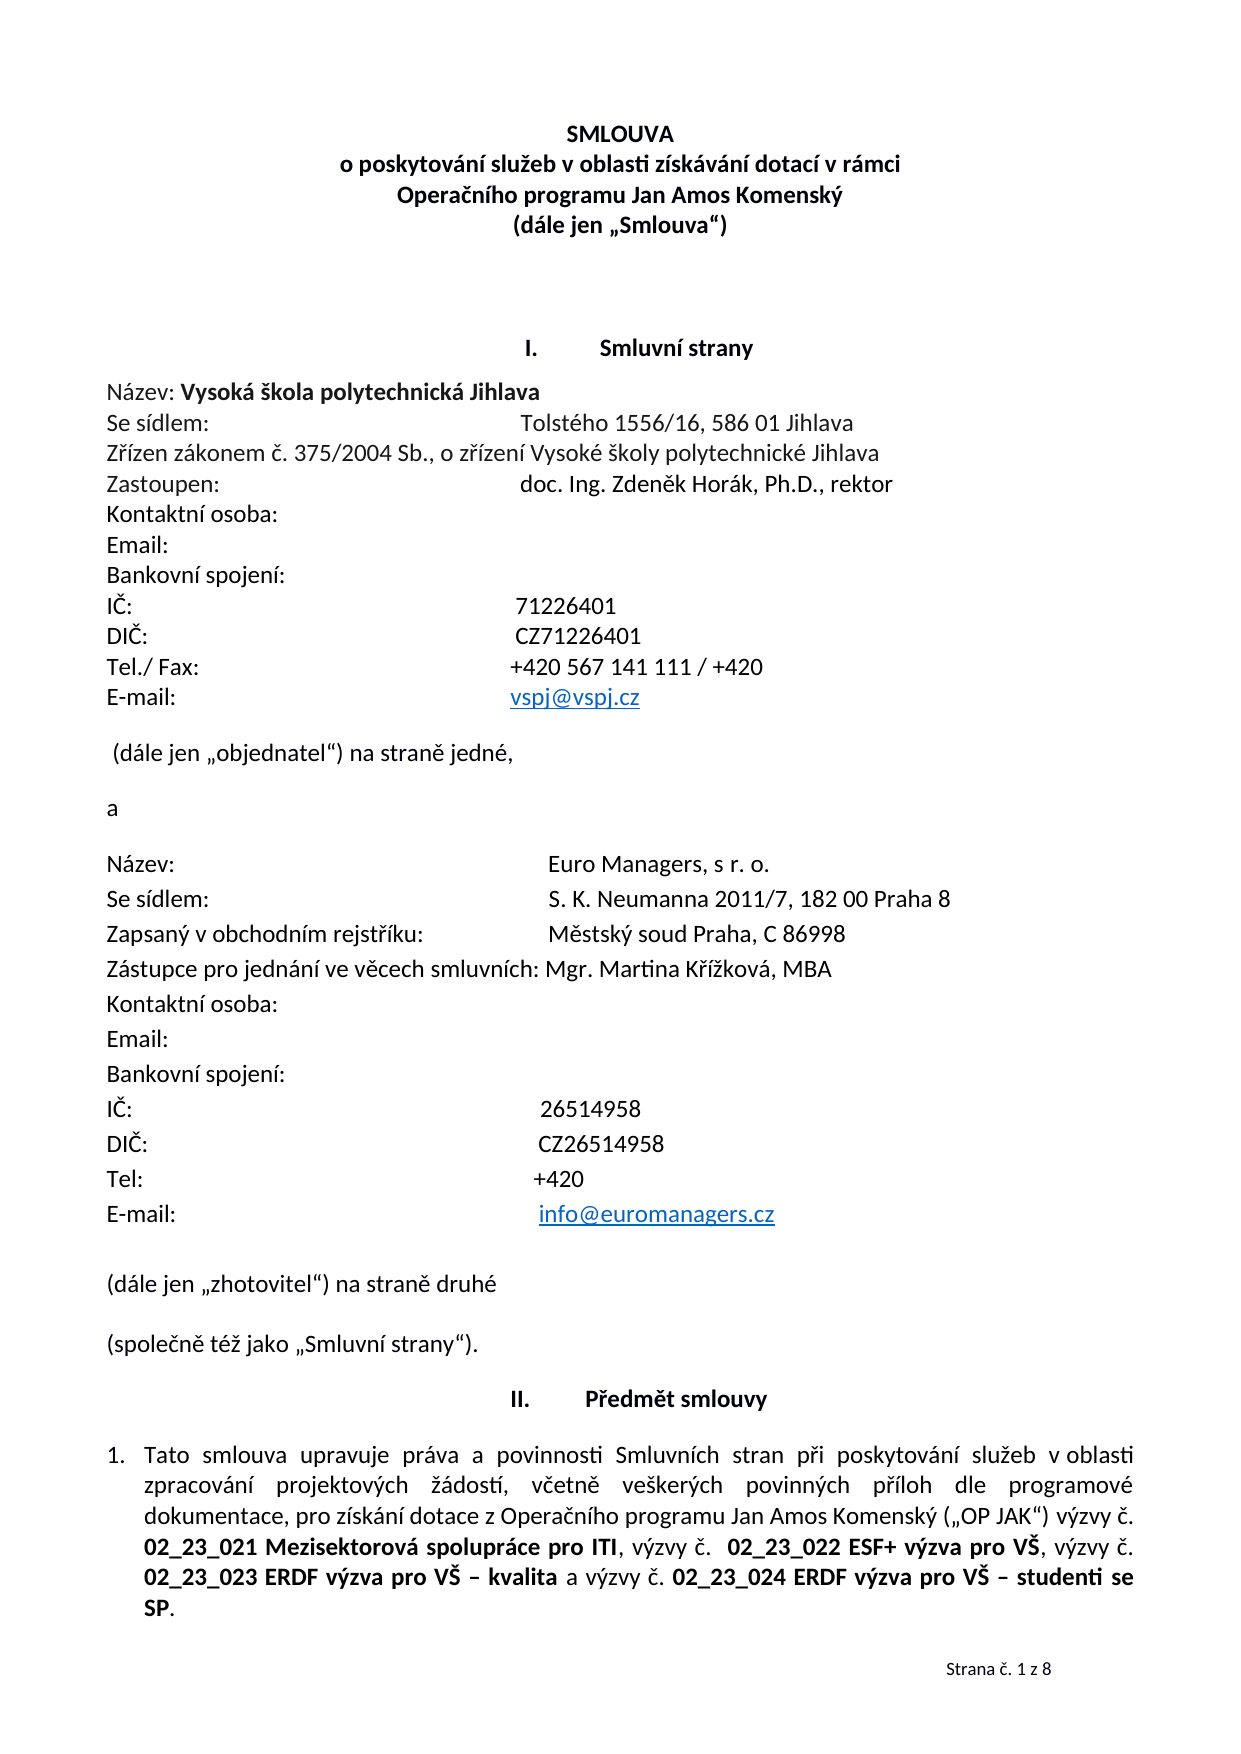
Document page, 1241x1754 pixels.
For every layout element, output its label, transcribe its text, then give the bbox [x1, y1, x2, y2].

list Předmět smlouvy [144, 1383, 1134, 1414]
list Smluvní strany [144, 332, 1134, 362]
text Email: [106, 1023, 1134, 1053]
text DIČ: CZ71226401 [106, 620, 1134, 651]
text IČ: 71226401 [106, 590, 1134, 620]
text Zástupce pro jednání ve věcech smluvních: Mgr. Martina Křížková, MBA [106, 953, 1134, 983]
text Se sídlem: S. K. Neumanna 2011/7, 182 00 Praha 8 [106, 883, 1134, 913]
text IČ: 26514958 [106, 1093, 1134, 1123]
text Bankovní spojení: [106, 559, 1134, 590]
text Tel./ Fax: +420 567 141 111 / +420 [106, 651, 1134, 681]
text (společně též jako „Smluvní strany“). [106, 1328, 1134, 1358]
list Tato smlouva upravuje práva a povinnosti Smluvních stran při poskytování služeb v oblasti zpracování projektových žádostí, včetně veškerých povinných příloh dle programové dokumentace, pro získání dotace z Operačního programu Jan Amos Komenský („OP JAK“) výzvy č. 02_23_021 Mezisektorová spolupráce pro ITI, výzvy č. 02_23_022 ESF+ výzva pro VŠ, výzvy č. 02_23_023 ERDF výzva pro VŠ – kvalita a výzvy č. 02_23_024 ERDF výzva pro VŠ – studenti se SP. [106, 1439, 1134, 1622]
text Email: [106, 529, 1134, 559]
text Název: Vysoká škola polytechnická Jihlava [106, 376, 1134, 407]
text (dále jen „objednatel“) na straně jedné, [106, 737, 1134, 767]
text Zřízen zákonem č. 375/2004 Sb., o zřízení Vysoké školy polytechnické Jihlava [106, 437, 1134, 468]
text Zastoupen: doc. Ing. Zdeněk Horák, Ph.D., rektor [106, 468, 1134, 498]
text o poskytování služeb v oblasti získávání dotací v rámci [106, 149, 1134, 179]
text Se sídlem: Tolstého 1556/16, 586 01 Jihlava [106, 407, 1134, 437]
text Operačního programu Jan Amos Komenský [106, 179, 1134, 210]
text E-mail: info@euromanagers.cz [106, 1198, 1134, 1228]
text (dále jen „Smlouva“) [106, 210, 1134, 240]
text DIČ: CZ26514958 [106, 1128, 1134, 1158]
text E-mail: vspj@vspj.cz [106, 681, 1134, 712]
text a [106, 792, 1134, 823]
text Název: Euro Managers, s r. o. [106, 848, 1134, 878]
text Tel: +420 [106, 1163, 1134, 1193]
text Kontaktní osoba: [106, 498, 1134, 529]
text Bankovní spojení: [106, 1058, 1134, 1088]
text Kontaktní osoba: [106, 988, 1134, 1018]
text SMLOUVA [106, 118, 1134, 149]
text Zapsaný v obchodním rejstříku: Městský soud Praha, C 86998 [106, 918, 1134, 948]
text (dále jen „zhotovitel“) na straně druhé [106, 1268, 1134, 1298]
